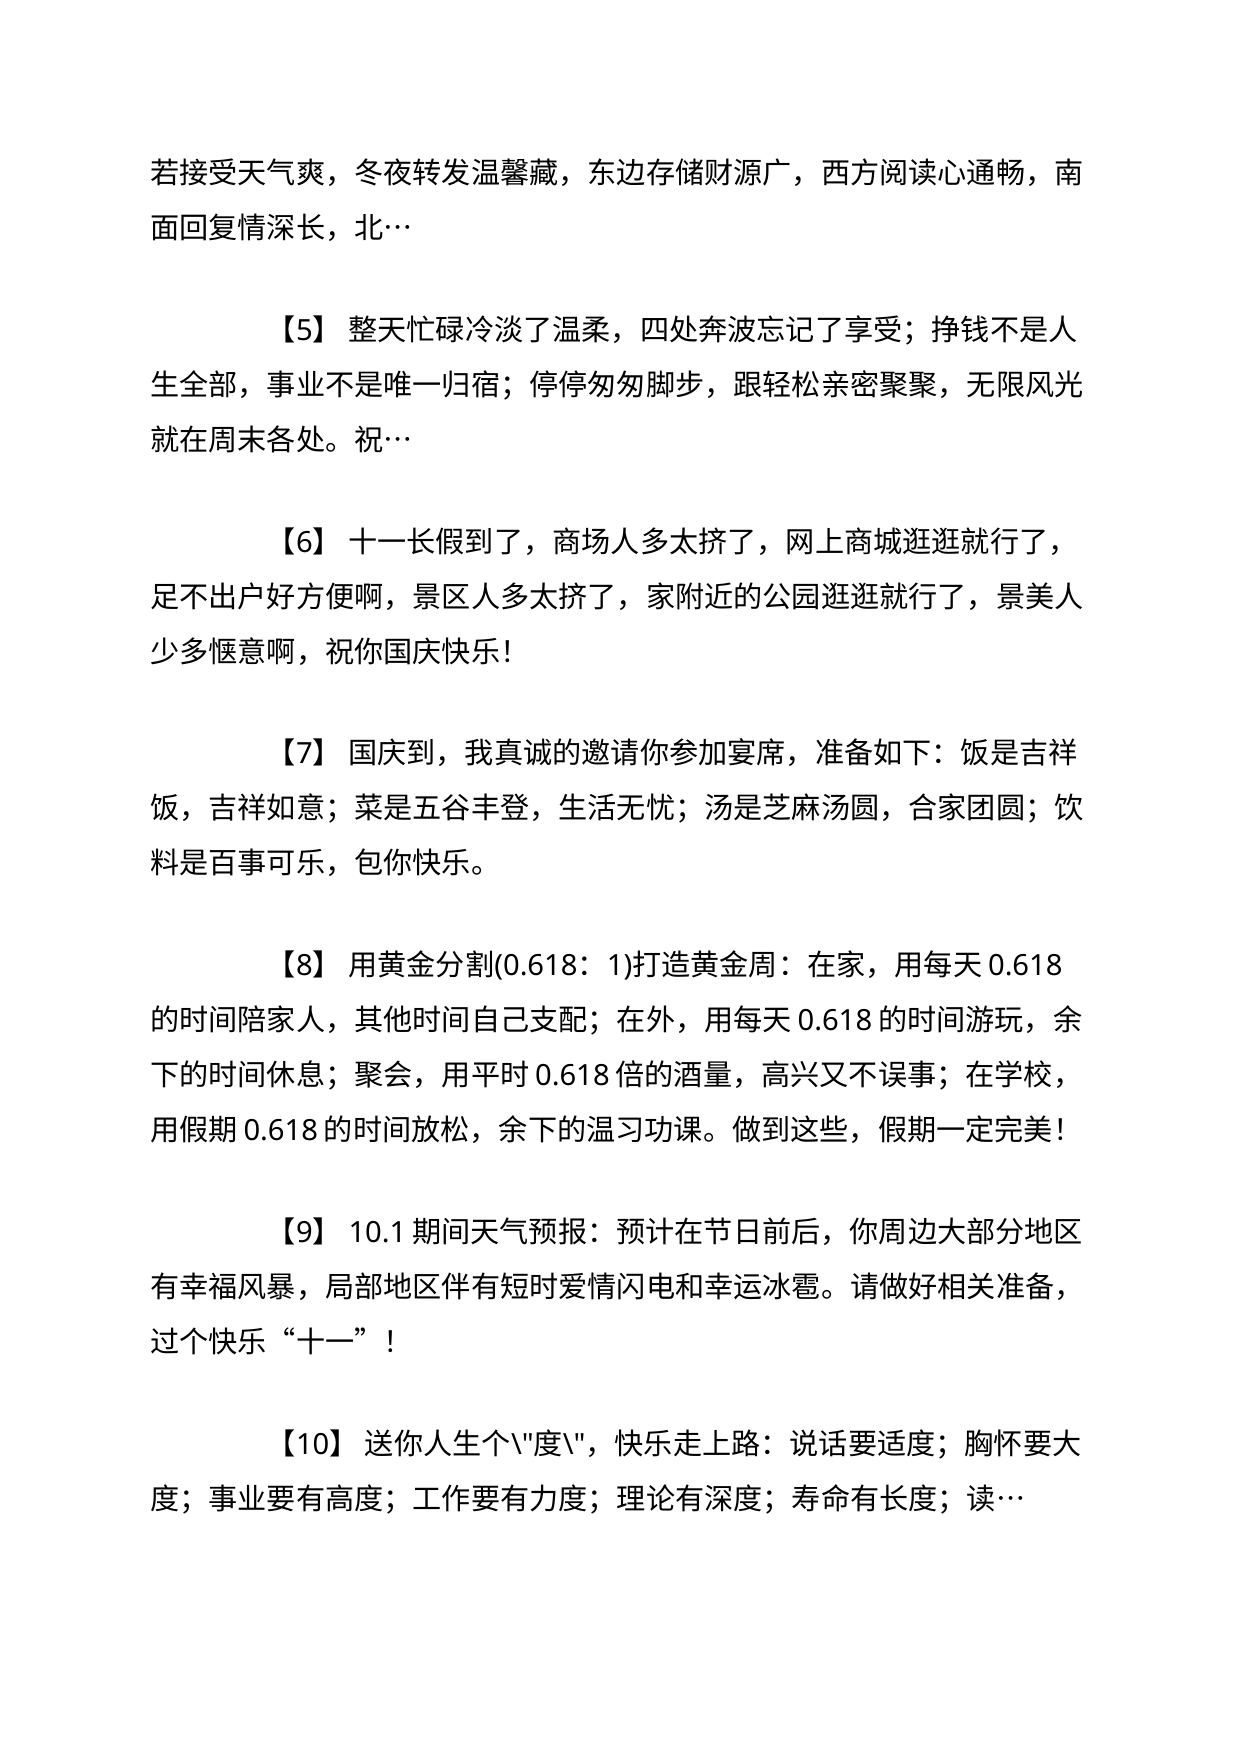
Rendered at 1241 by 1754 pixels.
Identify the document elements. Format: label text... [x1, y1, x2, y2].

text 【7】 国庆到，我真诚的邀请你参加宴席，准备如下：饭是吉祥饭，吉祥如意；菜是五谷丰登，生活无忧；汤是芝麻汤圆，合家团圆；饮料是百事可乐，包你快乐。 [150, 730, 1090, 882]
text 【8】 用黄金分割(0.618：1)打造黄金周：在家，用每天0.618的时间陪家人，其他时间自己支配；在外，用每天0.618的时间游玩，余下的时间休息；聚会，用平时0.618倍的酒量，高兴又不误事；在学校，用假期0.618的时间放松，余下的温习功课。做到这些，假期一定完美！ [150, 942, 1090, 1149]
text 【10】 送你人生个\"度\"，快乐走上路：说话要适度；胸怀要大度；事业要有高度；工作要有力度；理论有深度；寿命有长度；读… [150, 1420, 1090, 1518]
text 【9】 10.1期间天气预报：预计在节日前后，你周边大部分地区有幸福风暴，局部地区伴有短时爱情闪电和幸运冰雹。请做好相关准备，过个快乐“十一”！ [150, 1209, 1090, 1361]
text 【5】 整天忙碌冷淡了温柔，四处奔波忘记了享受；挣钱不是人生全部，事业不是唯一归宿；停停匆匆脚步，跟轻松亲密聚聚，无限风光就在周末各处。祝… [150, 307, 1090, 459]
text 【6】 十一长假到了，商场人多太挤了，网上商城逛逛就行了，足不出户好方便啊，景区人多太挤了，家附近的公园逛逛就行了，景美人少多惬意啊，祝你国庆快乐！ [150, 518, 1090, 671]
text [150, 150, 1090, 247]
